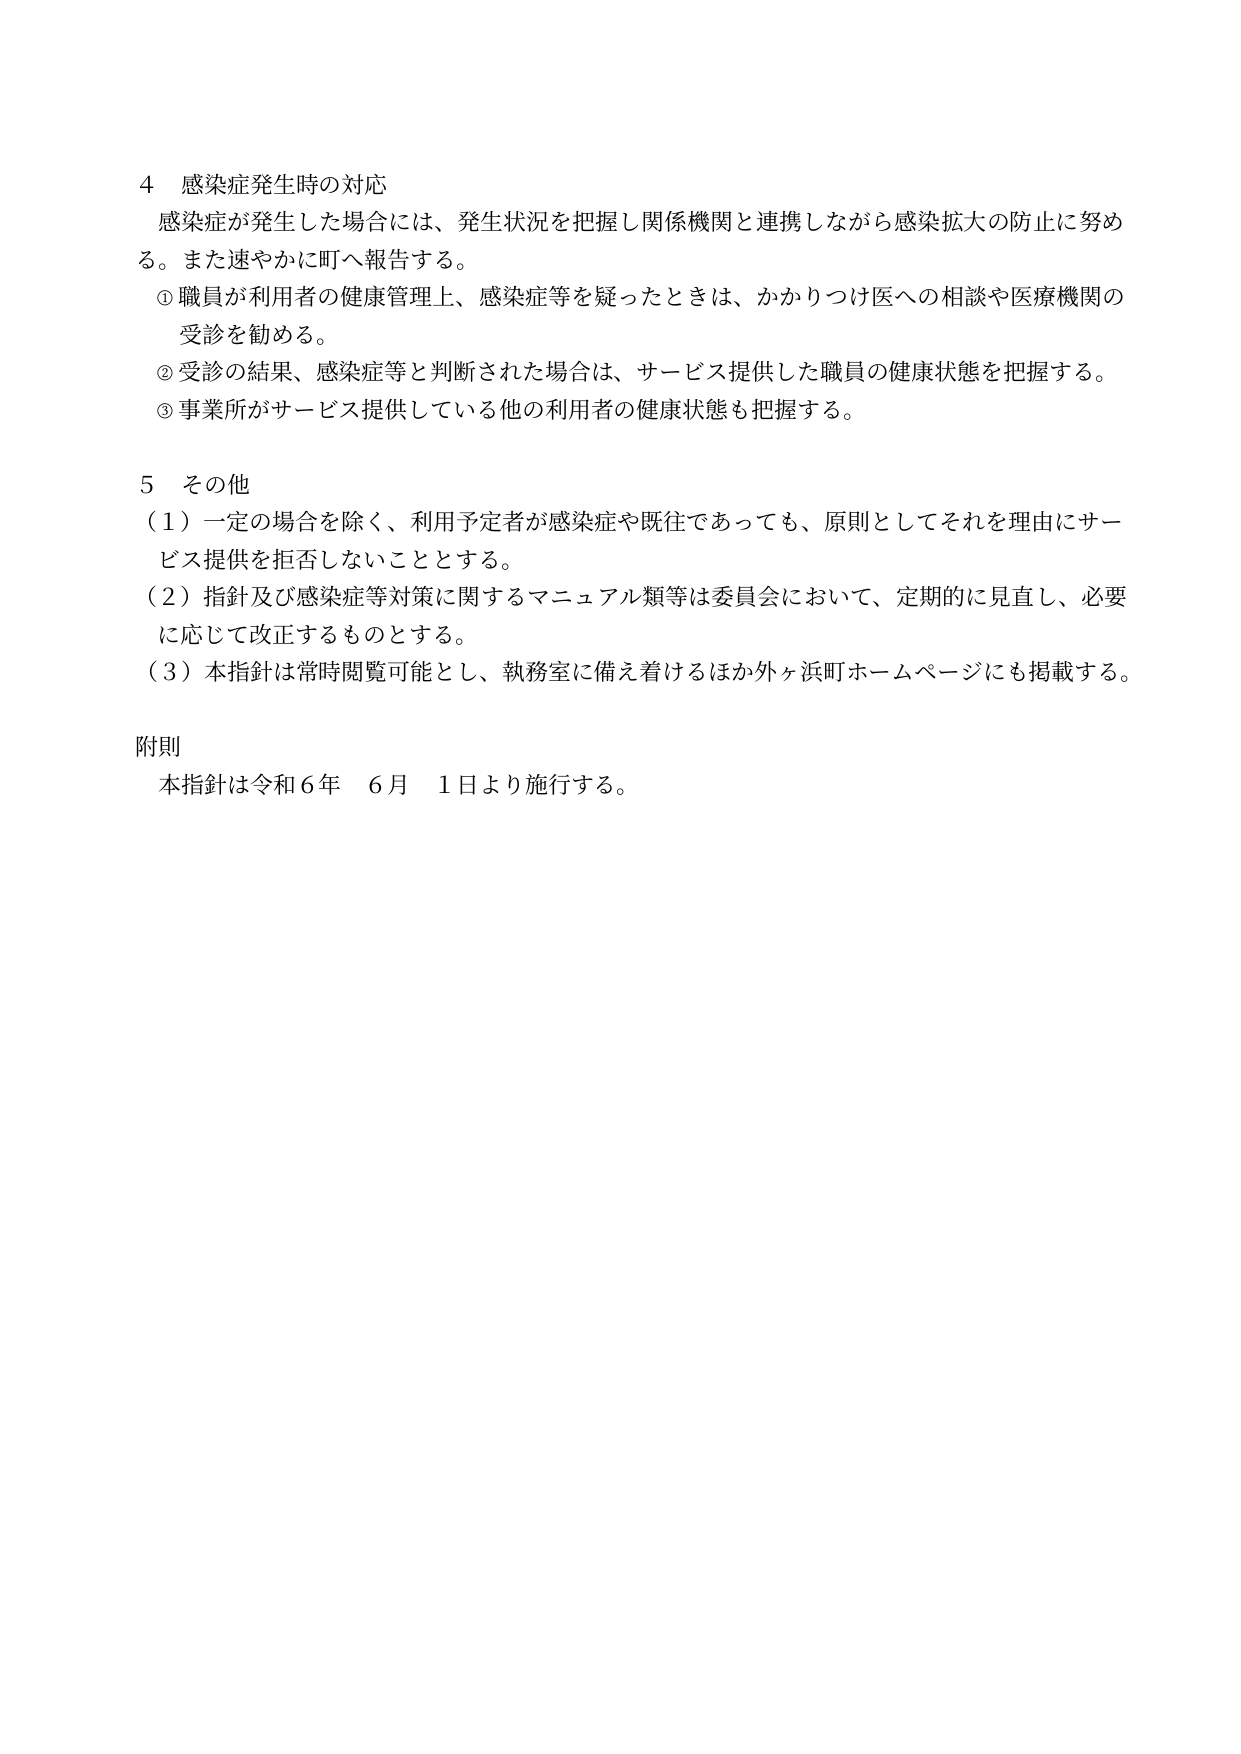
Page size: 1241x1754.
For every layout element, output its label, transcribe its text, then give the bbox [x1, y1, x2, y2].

text ③事業所がサービス提供している他の利用者の健康状態も把握する。 [156, 389, 1128, 427]
text （２）指針及び感染症等対策に関するマニュアル類等は委員会において、定期的に見直し、必要に応じて改正するものとする。 [134, 577, 1128, 652]
text （１）一定の場合を除く、利用予定者が感染症や既往であっても、原則としてそれを理由にサービス提供を拒否しないこととする。 [134, 502, 1128, 577]
text ②受診の結果、感染症等と判断された場合は、サービス提供した職員の健康状態を把握する。 [156, 352, 1128, 389]
text 本指針は令和６年 ６月 １日より施行する。 [112, 764, 1128, 802]
text 附則 [112, 727, 1128, 764]
text 感染症が発生した場合には、発生状況を把握し関係機関と連携しながら感染拡大の防止に努める。また速やかに町へ報告する。 [112, 202, 1128, 277]
text ①職員が利用者の健康管理上、感染症等を疑ったときは、かかりつけ医への相談や医療機関の受診を勧める。 [156, 277, 1128, 352]
text ４ 感染症発生時の対応 [112, 164, 1128, 202]
text ５ その他 [112, 464, 1128, 502]
text （３）本指針は常時閲覧可能とし、執務室に備え着けるほか外ヶ浜町ホームページにも掲載する。 [112, 652, 1128, 689]
